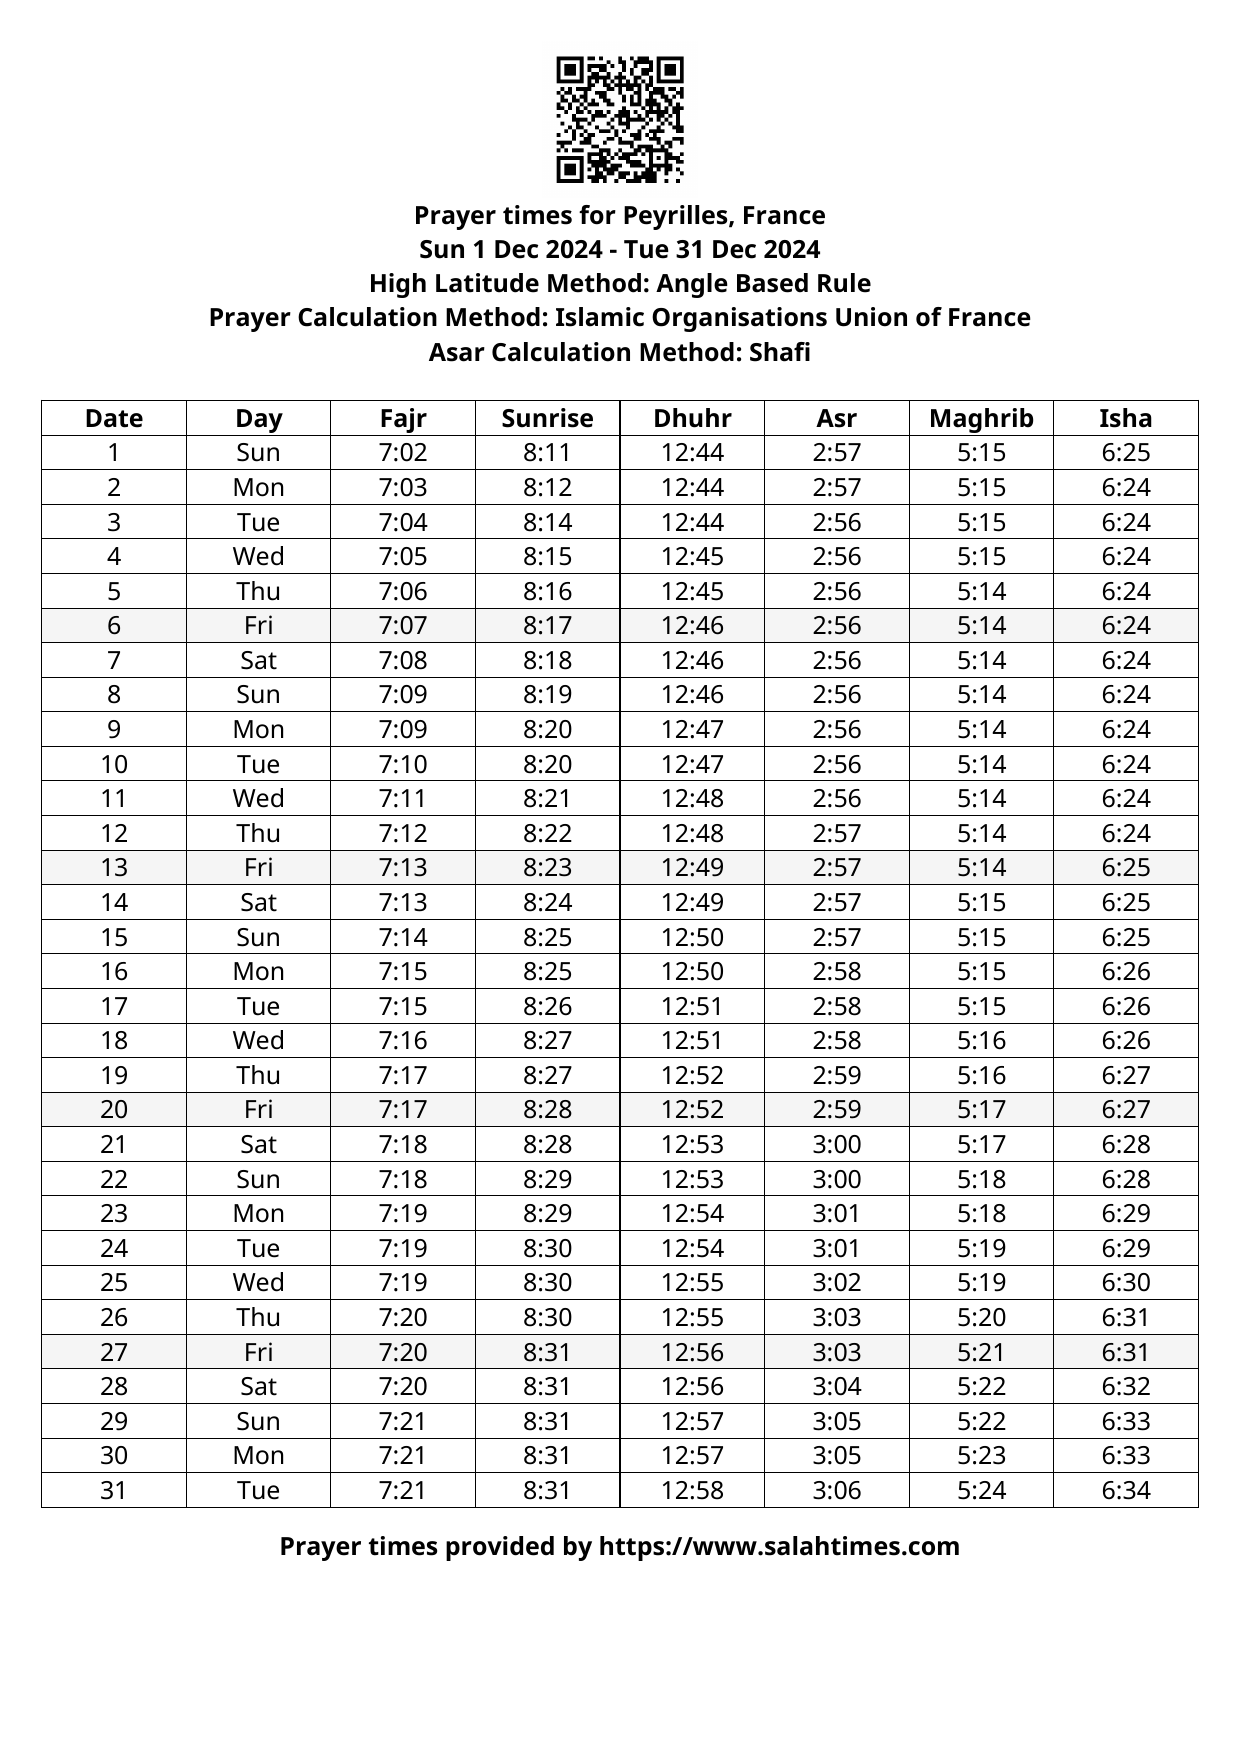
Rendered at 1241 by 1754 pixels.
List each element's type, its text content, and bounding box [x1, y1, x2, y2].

table_cell 7:11 [331, 781, 475, 815]
table_cell 5:23 [910, 1439, 1053, 1472]
table_cell 8:31 [476, 1335, 619, 1368]
table_cell 2:57 [765, 436, 909, 469]
table_cell 7:13 [331, 851, 475, 884]
table_cell Thu [187, 1300, 330, 1334]
table_cell 1 [42, 436, 186, 469]
table_cell 3:03 [765, 1300, 909, 1334]
table_cell 12:45 [621, 574, 764, 607]
table_cell 5:15 [910, 885, 1053, 919]
table_cell 5:14 [910, 816, 1053, 849]
table_cell 6:25 [1054, 851, 1198, 884]
table_header Maghrib [910, 401, 1053, 434]
table_cell 8:12 [476, 470, 619, 504]
table_cell 6:27 [1054, 1058, 1198, 1092]
table_cell 6:24 [1054, 747, 1198, 780]
table_cell 6:31 [1054, 1300, 1198, 1334]
table_cell 6:25 [1054, 436, 1198, 469]
table_cell 6:33 [1054, 1404, 1198, 1437]
table_cell 15 [42, 920, 186, 953]
table_cell 13 [42, 851, 186, 884]
table_cell 6:33 [1054, 1439, 1198, 1472]
table_cell 12:49 [621, 851, 764, 884]
table_cell Tue [187, 1231, 330, 1264]
table_header Date [42, 401, 186, 434]
table_cell 8:23 [476, 851, 619, 884]
table_cell 3:00 [765, 1127, 909, 1161]
table_cell 7 [42, 643, 186, 677]
table_cell 6:28 [1054, 1127, 1198, 1161]
table_cell 8:14 [476, 505, 619, 538]
table_cell 9 [42, 712, 186, 746]
table_cell 2:56 [765, 781, 909, 815]
table_cell 8:24 [476, 885, 619, 919]
table_cell 8:31 [476, 1369, 619, 1403]
table_cell 12:53 [621, 1162, 764, 1195]
table_cell 12:45 [621, 539, 764, 573]
table_cell 5:14 [910, 609, 1053, 642]
table_cell 2:58 [765, 954, 909, 988]
table_cell 2:58 [765, 1024, 909, 1057]
table_cell 2 [42, 470, 186, 504]
table_cell 7:17 [331, 1093, 475, 1126]
table_cell 5:15 [910, 920, 1053, 953]
table_cell 5:15 [910, 989, 1053, 1022]
table_cell 2:56 [765, 643, 909, 677]
table_cell 5:16 [910, 1024, 1053, 1057]
table_cell 5:14 [910, 712, 1053, 746]
table_cell 5:14 [910, 643, 1053, 677]
table_cell 31 [42, 1473, 186, 1507]
table_cell 2:57 [765, 470, 909, 504]
table_cell 2:59 [765, 1093, 909, 1126]
table_cell 8:11 [476, 436, 619, 469]
table_cell 3:01 [765, 1196, 909, 1230]
table_cell 8:29 [476, 1196, 619, 1230]
table_cell 6 [42, 609, 186, 642]
table_cell Mon [187, 1439, 330, 1472]
table_cell 5:18 [910, 1196, 1053, 1230]
text Prayer times provided by https://www.salahtimes.com [42, 1528, 1198, 1563]
table_cell 12:48 [621, 816, 764, 849]
text Prayer times for Peyrilles, France [42, 198, 1198, 232]
table_cell 30 [42, 1439, 186, 1472]
table_cell 12:55 [621, 1266, 764, 1299]
table_cell 12:44 [621, 436, 764, 469]
table_cell 19 [42, 1058, 186, 1092]
table_cell 7:13 [331, 885, 475, 919]
table_cell 6:24 [1054, 678, 1198, 711]
table_cell 5:20 [910, 1300, 1053, 1334]
table_cell 8:20 [476, 712, 619, 746]
table_cell 7:10 [331, 747, 475, 780]
table_cell 12:54 [621, 1196, 764, 1230]
table_cell 8:26 [476, 989, 619, 1022]
table_cell 8 [42, 678, 186, 711]
table_cell 2:56 [765, 505, 909, 538]
table_cell Tue [187, 505, 330, 538]
table_cell 26 [42, 1300, 186, 1334]
table_cell 12:47 [621, 712, 764, 746]
table_cell 7:19 [331, 1196, 475, 1230]
table_cell 6:24 [1054, 781, 1198, 815]
table_header Fajr [331, 401, 475, 434]
table_cell Sun [187, 1404, 330, 1437]
table_cell 17 [42, 989, 186, 1022]
table_cell 2:58 [765, 989, 909, 1022]
table_cell 6:28 [1054, 1162, 1198, 1195]
table_cell Sun [187, 678, 330, 711]
table_cell 22 [42, 1162, 186, 1195]
table_cell 7:06 [331, 574, 475, 607]
table_cell 5:14 [910, 678, 1053, 711]
table_cell 5:14 [910, 747, 1053, 780]
table_cell 7:15 [331, 989, 475, 1022]
table_cell 12:58 [621, 1473, 764, 1507]
table_cell 7:19 [331, 1266, 475, 1299]
table_cell 7:02 [331, 436, 475, 469]
table_cell Sat [187, 1369, 330, 1403]
table_cell 6:24 [1054, 574, 1198, 607]
table_cell 7:21 [331, 1473, 475, 1507]
table_cell 20 [42, 1093, 186, 1126]
table_cell 12:46 [621, 609, 764, 642]
table_cell Mon [187, 954, 330, 988]
table_cell 2:59 [765, 1058, 909, 1092]
table_cell 7:16 [331, 1024, 475, 1057]
table_cell 5 [42, 574, 186, 607]
table_cell Wed [187, 781, 330, 815]
table_cell 5:14 [910, 574, 1053, 607]
table_cell 5:15 [910, 436, 1053, 469]
table_cell 2:57 [765, 851, 909, 884]
table_cell Sat [187, 1127, 330, 1161]
table_cell 21 [42, 1127, 186, 1161]
table_cell 6:26 [1054, 954, 1198, 988]
table_cell 3:03 [765, 1335, 909, 1368]
table_cell 8:25 [476, 954, 619, 988]
table_cell Tue [187, 1473, 330, 1507]
table_cell 5:14 [910, 851, 1053, 884]
table_cell 2:56 [765, 712, 909, 746]
table_cell 7:14 [331, 920, 475, 953]
table_cell Tue [187, 747, 330, 780]
table_cell 12:46 [621, 678, 764, 711]
table_cell 12:50 [621, 954, 764, 988]
table_cell Sat [187, 643, 330, 677]
table_cell 12:52 [621, 1093, 764, 1126]
table_cell 8:22 [476, 816, 619, 849]
table_cell 7:15 [331, 954, 475, 988]
table_cell Sun [187, 920, 330, 953]
table_cell 5:19 [910, 1266, 1053, 1299]
table_cell 5:24 [910, 1473, 1053, 1507]
table_cell 12:50 [621, 920, 764, 953]
table_cell 8:30 [476, 1231, 619, 1264]
table_cell 8:15 [476, 539, 619, 573]
table_cell 7:04 [331, 505, 475, 538]
table_cell 6:26 [1054, 989, 1198, 1022]
table_cell 5:14 [910, 781, 1053, 815]
table_cell 6:24 [1054, 816, 1198, 849]
table_cell 7:09 [331, 678, 475, 711]
table_cell 12:46 [621, 643, 764, 677]
table_cell 2:56 [765, 609, 909, 642]
table_cell 3:00 [765, 1162, 909, 1195]
table_cell 7:18 [331, 1162, 475, 1195]
table_cell 5:17 [910, 1127, 1053, 1161]
table_cell 6:25 [1054, 885, 1198, 919]
table_cell 8:31 [476, 1473, 619, 1507]
table_cell Thu [187, 1058, 330, 1092]
table_cell 12 [42, 816, 186, 849]
table_cell 25 [42, 1266, 186, 1299]
table_cell 6:31 [1054, 1335, 1198, 1368]
table_cell 7:17 [331, 1058, 475, 1092]
table_cell 2:56 [765, 747, 909, 780]
table_cell Fri [187, 609, 330, 642]
table_cell 5:15 [910, 539, 1053, 573]
table_cell 11 [42, 781, 186, 815]
table_cell 2:56 [765, 678, 909, 711]
table_cell 8:21 [476, 781, 619, 815]
table_cell 7:19 [331, 1231, 475, 1264]
table_cell 12:56 [621, 1335, 764, 1368]
text Prayer Calculation Method: Islamic Organisations Union of France [42, 300, 1198, 334]
table_cell 5:16 [910, 1058, 1053, 1092]
table_cell 12:44 [621, 470, 764, 504]
table_cell Wed [187, 1024, 330, 1057]
table_cell 8:29 [476, 1162, 619, 1195]
table_cell 5:18 [910, 1162, 1053, 1195]
table_cell 12:55 [621, 1300, 764, 1334]
table_cell 10 [42, 747, 186, 780]
text Asar Calculation Method: Shafi [42, 334, 1198, 368]
table_cell 8:27 [476, 1058, 619, 1092]
table_cell 5:15 [910, 470, 1053, 504]
table_cell 6:26 [1054, 1024, 1198, 1057]
picture [542, 41, 699, 198]
table_header Dhuhr [621, 401, 764, 434]
table_cell Tue [187, 989, 330, 1022]
table_cell 2:57 [765, 885, 909, 919]
table_cell 3:01 [765, 1231, 909, 1264]
table_cell 12:54 [621, 1231, 764, 1264]
table_cell 7:20 [331, 1300, 475, 1334]
table_cell 7:20 [331, 1369, 475, 1403]
table_cell 3:04 [765, 1369, 909, 1403]
table_cell 6:24 [1054, 643, 1198, 677]
table_cell 4 [42, 539, 186, 573]
table_cell 23 [42, 1196, 186, 1230]
table_cell 6:27 [1054, 1093, 1198, 1126]
table_cell 8:28 [476, 1093, 619, 1126]
table_cell 8:19 [476, 678, 619, 711]
table_cell 5:19 [910, 1231, 1053, 1264]
table_cell 12:56 [621, 1369, 764, 1403]
table_cell 12:57 [621, 1439, 764, 1472]
table_cell 8:27 [476, 1024, 619, 1057]
table_cell 7:09 [331, 712, 475, 746]
table_cell 8:31 [476, 1404, 619, 1437]
table_cell 8:17 [476, 609, 619, 642]
table_cell 6:24 [1054, 609, 1198, 642]
table_cell 14 [42, 885, 186, 919]
table_cell 5:21 [910, 1335, 1053, 1368]
table_cell 5:15 [910, 954, 1053, 988]
table_cell 12:48 [621, 781, 764, 815]
table_cell 16 [42, 954, 186, 988]
table_cell 7:07 [331, 609, 475, 642]
table_cell 7:21 [331, 1404, 475, 1437]
table_cell Sun [187, 436, 330, 469]
table_cell 12:52 [621, 1058, 764, 1092]
table_cell 3:02 [765, 1266, 909, 1299]
table_cell 2:57 [765, 816, 909, 849]
table_cell 2:56 [765, 539, 909, 573]
table_cell Sat [187, 885, 330, 919]
table_cell 12:44 [621, 505, 764, 538]
table_cell 3:06 [765, 1473, 909, 1507]
table_cell 8:16 [476, 574, 619, 607]
table_cell Sun [187, 1162, 330, 1195]
table_header Asr [765, 401, 909, 434]
table_cell 5:22 [910, 1369, 1053, 1403]
table_cell 8:30 [476, 1266, 619, 1299]
table_cell Mon [187, 1196, 330, 1230]
table_cell 8:28 [476, 1127, 619, 1161]
table_cell 6:34 [1054, 1473, 1198, 1507]
table_cell Wed [187, 1266, 330, 1299]
text Sun 1 Dec 2024 - Tue 31 Dec 2024 [42, 232, 1198, 266]
table_cell 12:51 [621, 1024, 764, 1057]
table_cell 12:53 [621, 1127, 764, 1161]
table_cell 8:30 [476, 1300, 619, 1334]
text High Latitude Method: Angle Based Rule [42, 266, 1198, 300]
table_cell 28 [42, 1369, 186, 1403]
table_cell Fri [187, 1335, 330, 1368]
table_cell 24 [42, 1231, 186, 1264]
table_cell Fri [187, 1093, 330, 1126]
table_cell 6:29 [1054, 1231, 1198, 1264]
table_cell 7:12 [331, 816, 475, 849]
table_cell 5:17 [910, 1093, 1053, 1126]
table_header Isha [1054, 401, 1198, 434]
table_cell 8:25 [476, 920, 619, 953]
table_cell 6:24 [1054, 539, 1198, 573]
table_cell 12:47 [621, 747, 764, 780]
table_cell 6:24 [1054, 712, 1198, 746]
table_cell 3 [42, 505, 186, 538]
table_cell 5:15 [910, 505, 1053, 538]
table_cell 6:29 [1054, 1196, 1198, 1230]
table_cell 27 [42, 1335, 186, 1368]
table_cell Mon [187, 470, 330, 504]
table_cell 7:21 [331, 1439, 475, 1472]
table_cell 6:32 [1054, 1369, 1198, 1403]
table_cell 6:24 [1054, 470, 1198, 504]
table_cell 18 [42, 1024, 186, 1057]
table_cell 8:31 [476, 1439, 619, 1472]
table_cell 8:20 [476, 747, 619, 780]
table_cell Thu [187, 574, 330, 607]
table_cell 3:05 [765, 1404, 909, 1437]
table_cell Fri [187, 851, 330, 884]
table_header Day [187, 401, 330, 434]
table_cell 12:51 [621, 989, 764, 1022]
table_cell 12:57 [621, 1404, 764, 1437]
table_cell 7:03 [331, 470, 475, 504]
table_cell 2:57 [765, 920, 909, 953]
table_cell 5:22 [910, 1404, 1053, 1437]
table_cell 7:08 [331, 643, 475, 677]
table_cell Mon [187, 712, 330, 746]
table_cell 6:25 [1054, 920, 1198, 953]
table_cell 7:20 [331, 1335, 475, 1368]
table_cell 12:49 [621, 885, 764, 919]
table_cell 3:05 [765, 1439, 909, 1472]
table_cell 29 [42, 1404, 186, 1437]
table_cell 7:05 [331, 539, 475, 573]
table_cell 8:18 [476, 643, 619, 677]
table_cell 2:56 [765, 574, 909, 607]
table_cell 6:30 [1054, 1266, 1198, 1299]
table_header Sunrise [476, 401, 619, 434]
table_cell Wed [187, 539, 330, 573]
table_cell Thu [187, 816, 330, 849]
table_cell 6:24 [1054, 505, 1198, 538]
table_cell 7:18 [331, 1127, 475, 1161]
